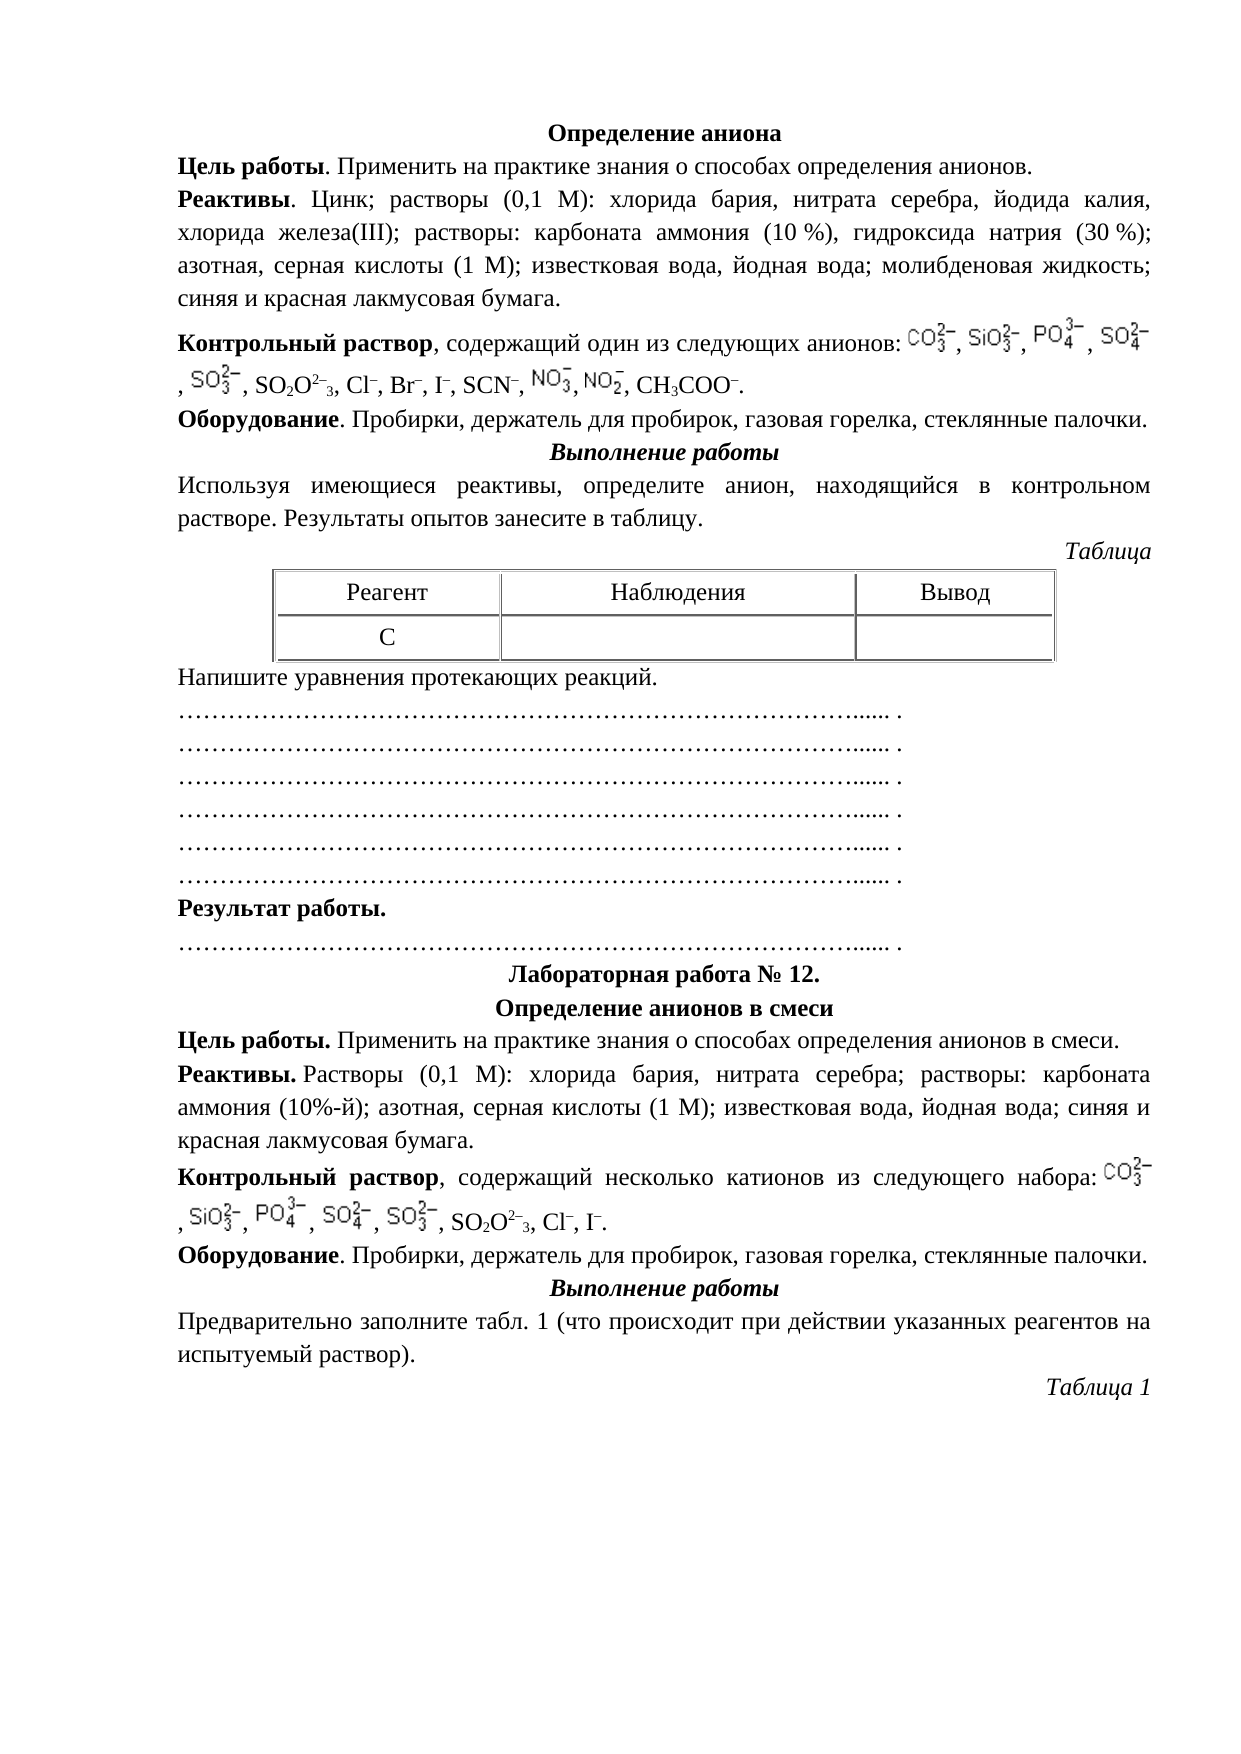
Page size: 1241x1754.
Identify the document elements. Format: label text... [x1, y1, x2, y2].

table_cell [502, 617, 854, 659]
picture [189, 1202, 242, 1231]
table_header Реагент [276, 572, 501, 614]
picture [385, 1197, 439, 1231]
picture [1104, 1157, 1152, 1186]
picture [1099, 321, 1152, 352]
text Реактивы. Растворы (0,1 М): хлорида бария, нитрата серебра; растворы: карбоната аммония (10%-й); азотная, серная кислоты (1 М); известковая вода, йодная вода; синяя и красная лакмусовая бумага. [177, 1059, 1152, 1153]
text Реактивы. Цинк; растворы (0,1 М): хлорида бария, нитрата серебра, йодида калия, хлорида железа(III); растворы: карбоната аммония (10 %), гидроксида натрия (30 %); азотная, серная кислоты (1 М); известковая вода, йодная вода; молибденовая жидкость; синяя и красная лакмусовая бумага. [177, 184, 1152, 312]
text Лабораторная работа № 12. [177, 959, 1152, 988]
text Таблица 1 [177, 1372, 1152, 1401]
text ………………………………………………………………………...... . [177, 761, 1152, 790]
picture [585, 371, 624, 394]
text Используя имеющиеся реактивы, определите анион, находящийся в контрольном растворе. Результаты опытов занесите в таблицу. [177, 470, 1152, 531]
text Оборудование. Пробирки, держатель для пробирок, газовая горелка, стеклянные палочки. [177, 1240, 1152, 1269]
text Цель работы. Применить на практике знания о способах определения анионов. [177, 151, 1152, 180]
text ………………………………………………………………………...... . [177, 827, 1152, 856]
text ………………………………………………………………………...... . [177, 695, 1152, 724]
text Результат работы. [177, 893, 1152, 922]
picture [908, 323, 956, 352]
text Цель работы. Применить на практике знания о способах определения анионов в смеси. [177, 1026, 1152, 1054]
text Контрольный раствор, содержащий несколько катионов из следующего набора: , , , , , SO2O2–3, Cl–, I–. [177, 1158, 1152, 1236]
text Оборудование. Пробирки, держатель для пробирок, газовая горелка, стеклянные палочки. [177, 404, 1152, 432]
text Определение анионов в смеси [177, 993, 1152, 1021]
table_header Наблюдения [501, 572, 855, 614]
picture [321, 1200, 374, 1231]
text ………………………………………………………………………...... . [177, 861, 1152, 889]
picture [968, 323, 1021, 352]
text Напишите уравнения протекающих реакций. [177, 662, 1152, 691]
text Предварительно заполните табл. 1 (что происходит при действии указанных реагентов на испытуемый раствор). [177, 1306, 1152, 1368]
text ………………………………………………………………………...... . [177, 794, 1152, 823]
picture [189, 360, 242, 394]
text ………………………………………………………………………...... . [177, 927, 1152, 955]
text Выполнение работы [177, 437, 1152, 465]
text Определение аниона [177, 118, 1152, 147]
picture [530, 366, 573, 394]
picture [254, 1195, 309, 1231]
text Контрольный раствор, содержащий один из следующих анионов: , , , , , SO2O2–3, Cl–, Br–, I–, SCN–, , , CH3COO–. [177, 316, 1152, 399]
text Выполнение работы [177, 1273, 1152, 1302]
picture [1032, 316, 1087, 352]
table_header Вывод [855, 572, 1054, 614]
text ………………………………………………………………………...... . [177, 728, 1152, 757]
text Таблица [177, 536, 1152, 564]
table_cell [857, 614, 1054, 659]
table_cell С [276, 614, 499, 659]
